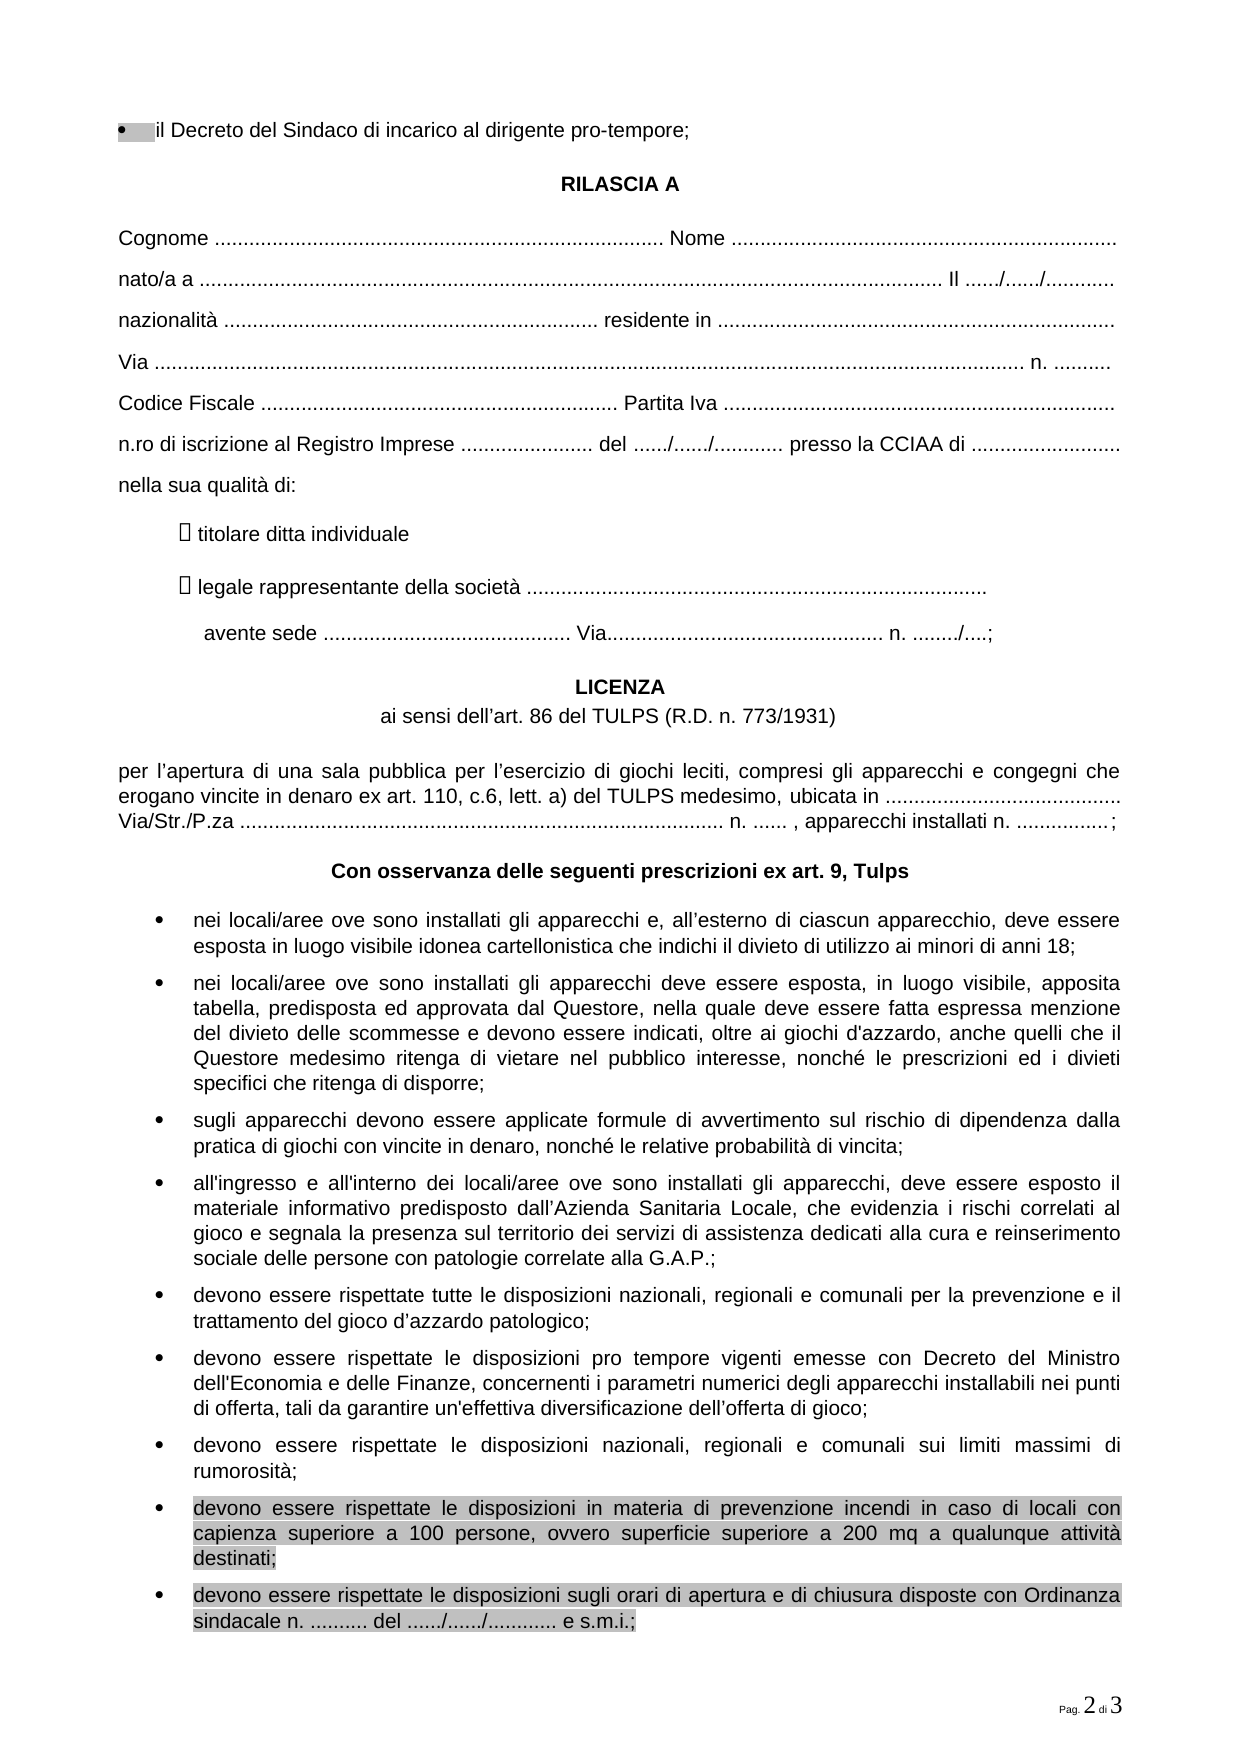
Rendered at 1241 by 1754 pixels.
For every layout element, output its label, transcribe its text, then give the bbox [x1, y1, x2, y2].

list devono essere rispettate tutte le disposizioni nazionali, regionali e comunali per la prevenzione e il trattamento del gioco d’azzardo patologico; [156, 1282, 1122, 1332]
list il Decreto del Sindaco di incarico al dirigente pro-tempore; [118, 118, 1122, 142]
text Cognome .............................................................................. Nome ................................................................... [118, 226, 1122, 250]
text Codice Fiscale .............................................................. Partita Iva .................................................................... [118, 391, 1122, 415]
list devono essere rispettate le disposizioni in materia di prevenzione incendi in caso di locali con capienza superiore a 100 persone, ovvero superficie superiore a 200 mq a qualunque attività destinati; [156, 1495, 1122, 1570]
text LICENZA [118, 675, 1122, 699]
text RILASCIA A [118, 172, 1122, 196]
list all'ingresso e all'interno dei locali/aree ove sono installati gli apparecchi, deve essere esposto il materiale informativo predisposto dall’Azienda Sanitaria Locale, che evidenzia i rischi correlati al gioco e segnala la presenza sul territorio dei servizi di assistenza dedicati alla cura e reinserimento sociale delle persone con patologie correlate alla G.A.P.; [156, 1170, 1122, 1270]
text avente sede ........................................... Via................................................ n. ......../....; [204, 621, 1122, 645]
text  titolare ditta individuale [177, 514, 1122, 548]
text Con osservanza delle seguenti prescrizioni ex art. 9, Tulps [118, 857, 1122, 882]
text Via ....................................................................................................................................................... n. .......... [118, 349, 1122, 373]
list sugli apparecchi devono essere applicate formule di avvertimento sul rischio di dipendenza dalla pratica di giochi con vincite in denaro, nonché le relative probabilità di vincita; [156, 1107, 1122, 1157]
text ai sensi dell’art. 86 del TULPS (R.D. n. 773/1931) [118, 704, 1098, 728]
text  legale rappresentante della società ................................................................................ [177, 568, 1122, 602]
text nella sua qualità di: [118, 473, 1122, 497]
list devono essere rispettate le disposizioni pro tempore vigenti emesse con Decreto del Ministro dell'Economia e delle Finanze, concernenti i parametri numerici degli apparecchi installabili nei punti di offerta, tali da garantire un'effettiva diversificazione dell’offerta di gioco; [156, 1345, 1122, 1420]
list devono essere rispettate le disposizioni nazionali, regionali e comunali sui limiti massimi di rumorosità; [156, 1432, 1122, 1482]
text per l’apertura di una sala pubblica per l’esercizio di giochi leciti, compresi gli apparecchi e congegni che erogano vincite in denaro ex art. 110, c.6, lett. a) del TULPS medesimo, ubicata in ......................................... Via/Str./P.za .................................................................................... n. ...... , apparecchi installati n. ................; [118, 757, 1122, 832]
list nei locali/aree ove sono installati gli apparecchi deve essere esposta, in luogo visibile, apposita tabella, predisposta ed approvata dal Questore, nella quale deve essere fatta espressa menzione del divieto delle scommesse e devono essere indicati, oltre ai giochi d'azzardo, anche quelli che il Questore medesimo ritenga di vietare nel pubblico interesse, nonché le prescrizioni ed i divieti specifici che ritenga di disporre; [156, 970, 1122, 1095]
text n.ro di iscrizione al Registro Imprese ....................... del ....../....../............ presso la CCIAA di .......................... [118, 432, 1122, 456]
text nazionalità ................................................................. residente in ..................................................................... [118, 308, 1122, 332]
list nei locali/aree ove sono installati gli apparecchi e, all’esterno di ciascun apparecchio, deve essere esposta in luogo visibile idonea cartellonistica che indichi il divieto di utilizzo ai minori di anni 18; [156, 907, 1122, 957]
list devono essere rispettate le disposizioni sugli orari di apertura e di chiusura disposte con Ordinanza sindacale n. .......... del ....../....../............ e s.m.i.; [156, 1582, 1122, 1632]
text nato/a a ................................................................................................................................. Il ....../....../............ [118, 267, 1122, 291]
